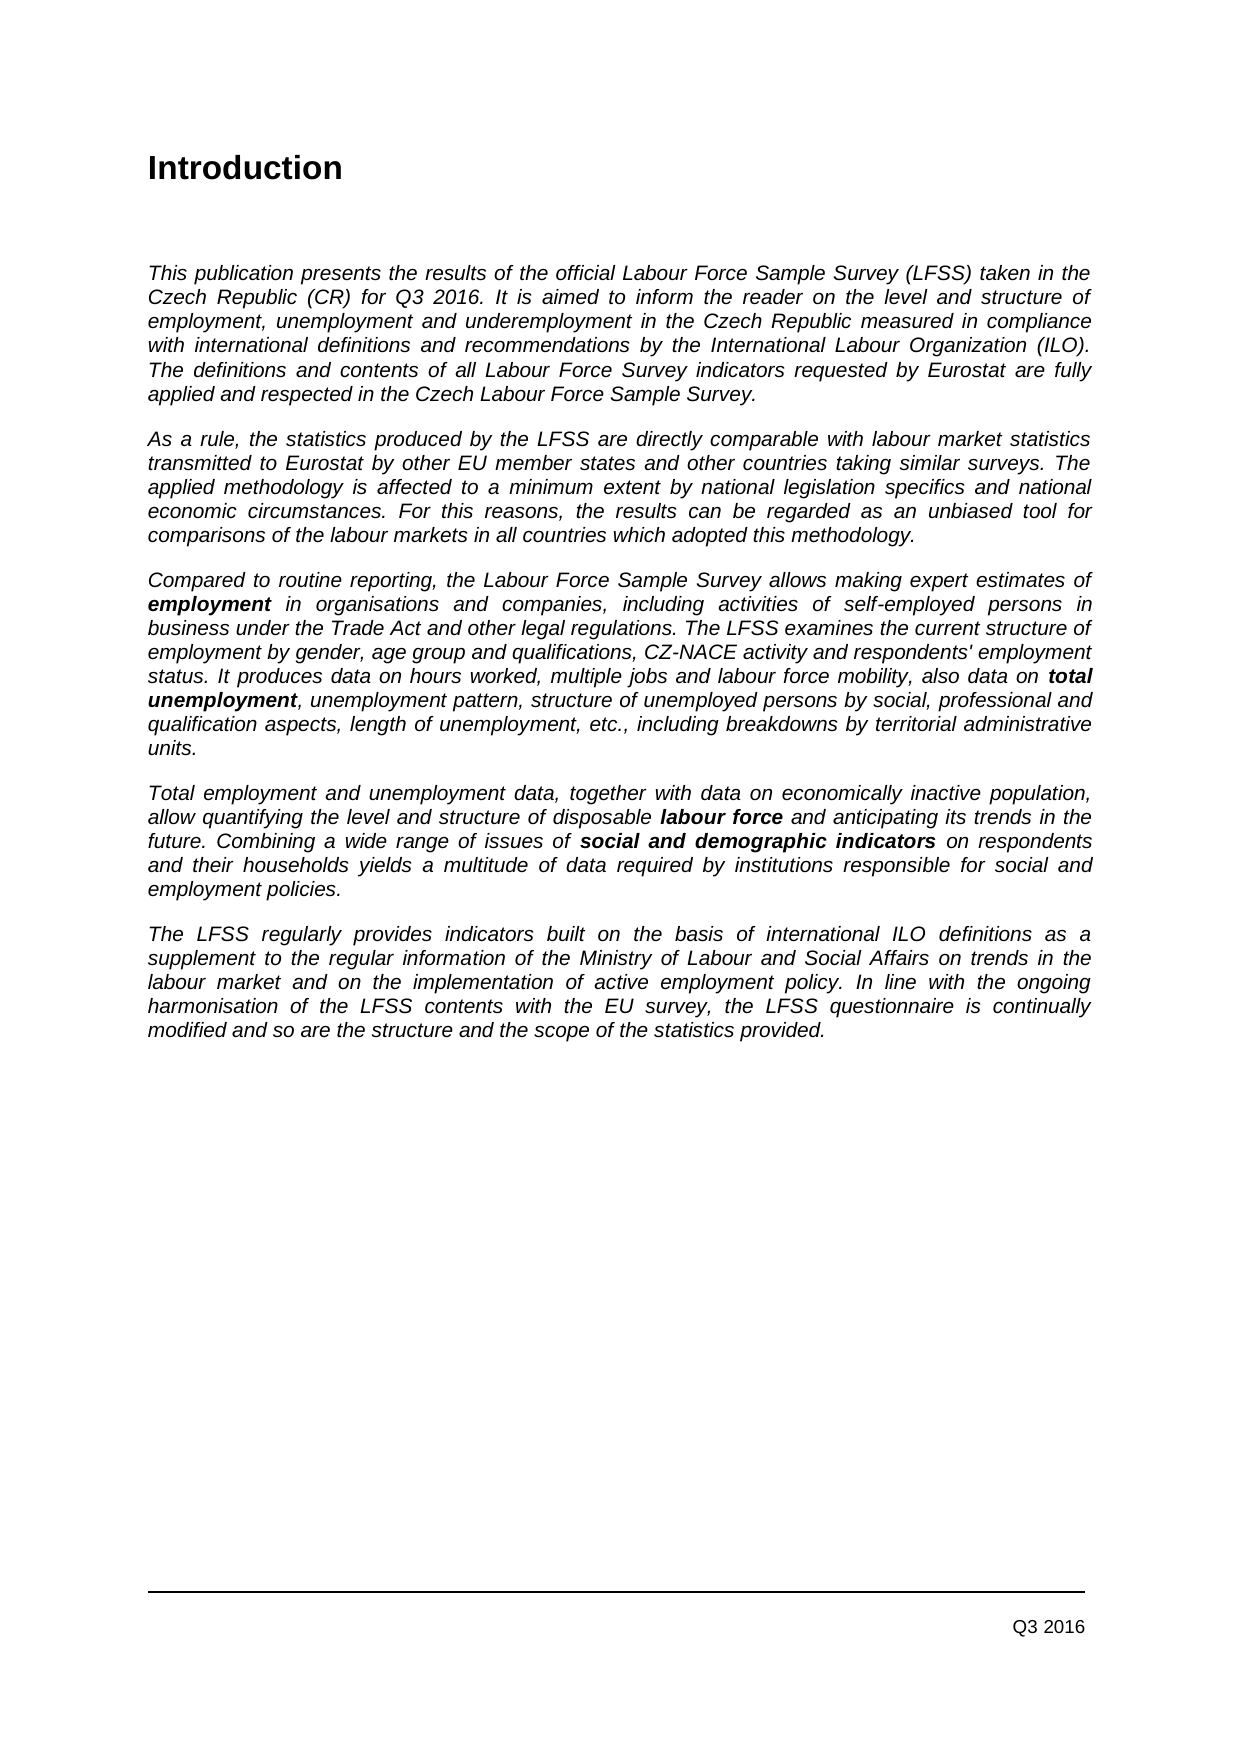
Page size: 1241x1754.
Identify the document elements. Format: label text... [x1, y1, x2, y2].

text This publication presents the results of the official Labour Force Sample Survey (LFSS) taken in the Czech Republic (CR) for Q3 2016. It is aimed to inform the reader on the level and structure of employment, unemployment and underemployment in the Czech Republic measured in compliance with international definitions and recommendations by the International Labour Organization (ILO). The definitions and contents of all Labour Force Survey indicators requested by Eurostat are fully applied and respected in the Czech Labour Force Sample Survey. [148, 261, 1092, 406]
text As a rule, the statistics produced by the LFSS are directly comparable with labour market statistics transmitted to Eurostat by other EU member states and other countries taking similar surveys. The applied methodology is affected to a minimum extent by national legislation specifics and national economic circumstances. For this reasons, the results can be regarded as an unbiased tool for comparisons of the labour markets in all countries which adopted this methodology. [148, 426, 1092, 547]
text Compared to routine reporting, the Labour Force Sample Survey allows making expert estimates of employment in organisations and companies, including activities of self-employed persons in business under the Trade Act and other legal regulations. The LFSS examines the current structure of employment by gender, age group and qualifications, CZ-NACE activity and respondents' employment status. It produces data on hours worked, multiple jobs and labour force mobility, also data on total unemployment, unemployment pattern, structure of unemployed persons by social, professional and qualification aspects, length of unemployment, etc., including breakdowns by territorial administrative units. [148, 568, 1092, 760]
text Total employment and unemployment data, together with data on economically inactive population, allow quantifying the level and structure of disposable labour force and anticipating its trends in the future. Combining a wide range of issues of social and demographic indicators on respondents and their households yields a multitude of data required by institutions responsible for social and employment policies. [148, 781, 1092, 901]
text The LFSS regularly provides indicators built on the basis of international ILO definitions as a supplement to the regular information of the Ministry of Labour and Social Affairs on trends in the labour market and on the implementation of active employment policy. In line with the ongoing harmonisation of the LFSS contents with the EU survey, the LFSS questionnaire is continually modified and so are the structure and the scope of the statistics provided. [148, 922, 1092, 1042]
text Introduction [148, 148, 1092, 186]
